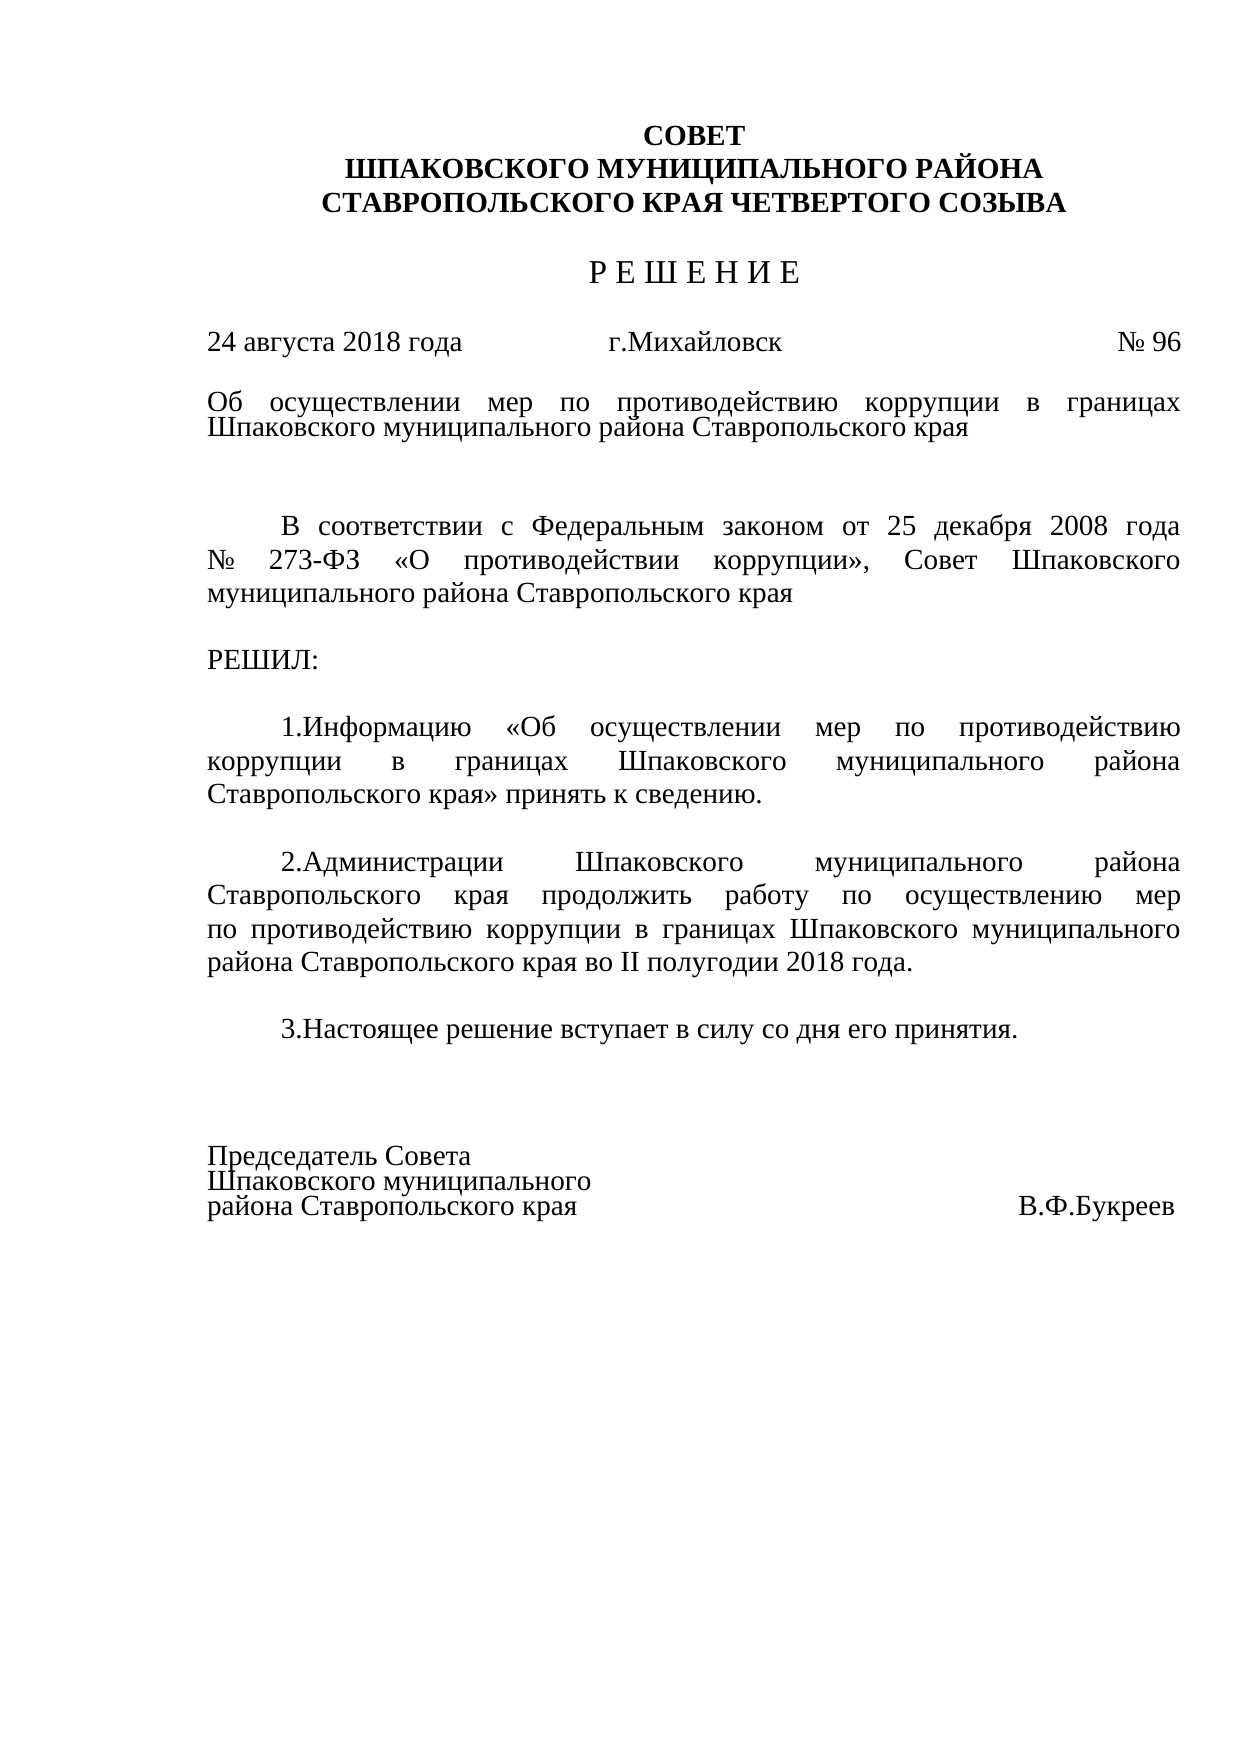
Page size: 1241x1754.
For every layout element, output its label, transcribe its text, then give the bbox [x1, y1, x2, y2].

text В соответствии с Федеральным законом от 25 декабря 2008 года № 273-ФЗ «О противодействии коррупции», Совет Шпаковского муниципального района Ставропольского края [207, 508, 1181, 609]
table_header 24 августа 2018 года [196, 324, 527, 358]
text Об осуществлении мер по противодействию коррупции в границах Шпаковского муниципального района Ставропольского края [207, 391, 1181, 441]
text 3.Настоящее решение вступает в силу со дня его принятия. [207, 1011, 1179, 1045]
text Шпаковского муниципального [207, 1171, 1181, 1196]
table_header г.Михайловск [527, 324, 863, 358]
text ШПАКОВСКОГО МУНИЦИПАЛЬНОГО РАЙОНА [207, 152, 1181, 185]
text СОВЕТ [207, 118, 1181, 152]
table_header № 96 [863, 324, 1192, 358]
text Р Е Ш Е Н И Е [207, 252, 1181, 291]
text района Ставропольского края В.Ф.Букреев [207, 1196, 1181, 1221]
text РЕШИЛ: [207, 642, 1181, 676]
text 1.Информацию «Об осуществлении мер по противодействию коррупции в границах Шпаковского муниципального района Ставропольского края» принять к сведению. [207, 709, 1181, 810]
text Председатель Совета [207, 1146, 1181, 1171]
text 2.Администрации Шпаковского муниципального района Ставропольского края продолжить работу по осуществлению мер по противодействию коррупции в границах Шпаковского муниципального района Ставропольского края во II полугодии 2018 года. [207, 844, 1181, 978]
text СТАВРОПОЛЬСКОГО КРАЯ ЧЕТВЕРТОГО СОЗЫВА [207, 185, 1181, 219]
